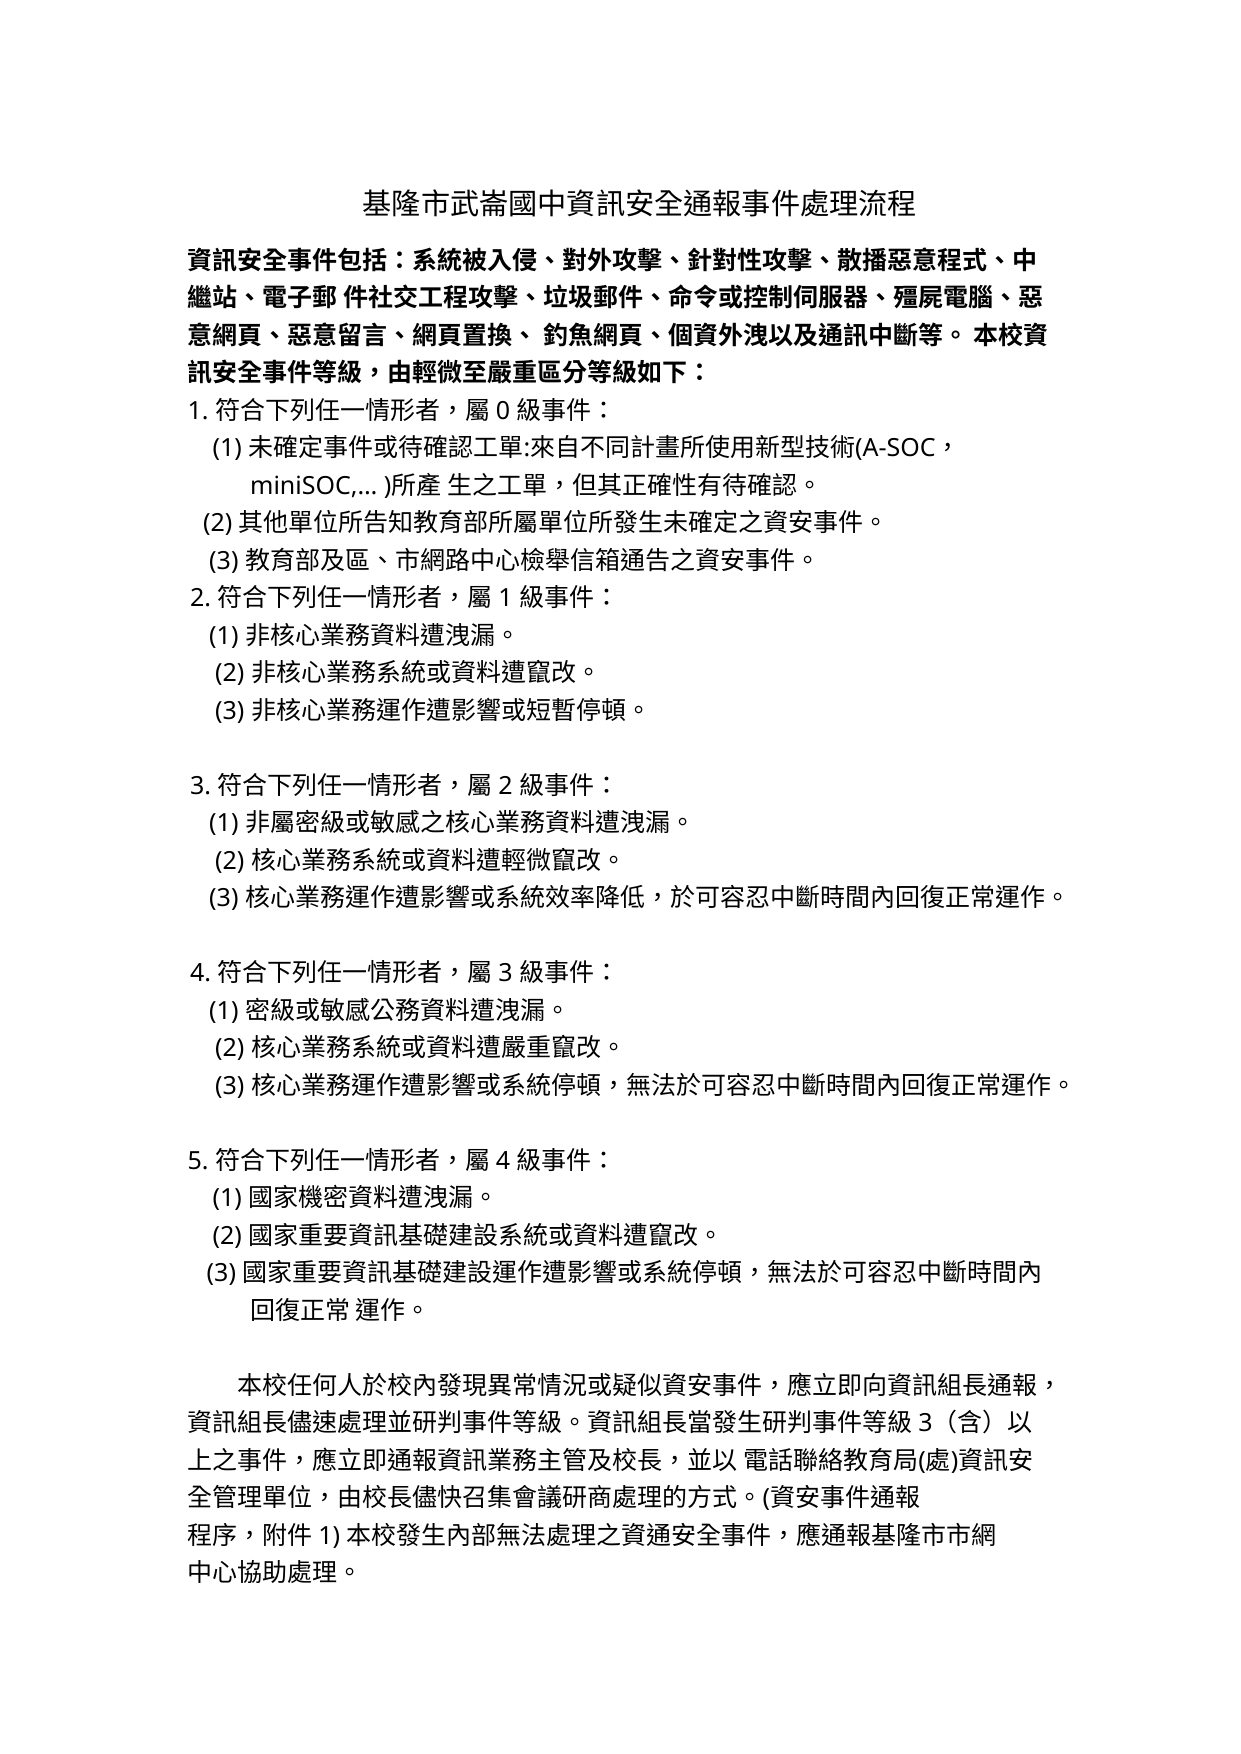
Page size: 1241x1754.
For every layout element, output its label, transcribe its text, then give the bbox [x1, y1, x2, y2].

text (2) 非核心業務系統或資料遭竄改。 [190, 652, 1053, 689]
text 4. 符合下列任一情形者，屬 3 級事件： [190, 952, 1053, 989]
text 基隆市武崙國中資訊安全通報事件處理流程 [187, 164, 1053, 239]
text (1) 密級或敏感公務資料遭洩漏。 [202, 989, 1053, 1027]
text (3) 非核心業務運作遭影響或短暫停頓。 [190, 689, 1053, 727]
text (1) 未確定事件或待確認工單:來自不同計畫所使用新型技術(A-SOC， miniSOC,… )所產 生之工單，但其正確性有待確認。 [212, 427, 1053, 502]
text 1. 符合下列任一情形者，屬 0 級事件： [187, 389, 1053, 427]
text 資訊安全事件包括：系統被入侵、對外攻擊、針對性攻擊、散播惡意程式、中繼站、電子郵 件社交工程攻擊、垃圾郵件、命令或控制伺服器、殭屍電腦、惡意網頁、惡意留言、網頁置換、 釣魚網頁、個資外洩以及通訊中斷等。 本校資訊安全事件等級，由輕微至嚴重區分等級如下： [187, 239, 1053, 389]
text 本校任何人於校內發現異常情況或疑似資安事件，應立即向資訊組長通報，資訊組長儘速處理並研判事件等級。資訊組長當發生研判事件等級 3（含）以上之事件，應立即通報資訊業務主管及校長，並以 電話聯絡教育局(處)資訊安全管理單位，由校長儘快召集會議研商處理的方式。(資安事件通報 [187, 1364, 1053, 1514]
text 3. 符合下列任一情形者，屬 2 級事件： [190, 764, 1053, 802]
text (3) 國家重要資訊基礎建設運作遭影響或系統停頓，無法於可容忍中斷時間內回復正常 運作。 [200, 1252, 1053, 1327]
text 2. 符合下列任一情形者，屬 1 級事件： [190, 577, 1053, 614]
text (3) 核心業務運作遭影響或系統效率降低，於可容忍中斷時間內回復正常運作。 [202, 877, 1053, 952]
text (1) 非屬密級或敏感之核心業務資料遭洩漏。 [190, 802, 1053, 839]
text (3) 核心業務運作遭影響或系統停頓，無法於可容忍中斷時間內回復正常運作。 [215, 1064, 1053, 1139]
text (2) 核心業務系統或資料遭嚴重竄改。 [215, 1027, 1053, 1064]
text (1) 國家機密資料遭洩漏。 [187, 1177, 1053, 1214]
text (2) 國家重要資訊基礎建設系統或資料遭竄改。 [187, 1214, 1053, 1252]
text (2) 其他單位所告知教育部所屬單位所發生未確定之資安事件。 [190, 502, 1053, 539]
text (1) 非核心業務資料遭洩漏。 [190, 614, 1053, 652]
text 5. 符合下列任一情形者，屬 4 級事件： [187, 1139, 1053, 1177]
text 程序，附件 1) 本校發生內部無法處理之資通安全事件，應通報基隆市市網 [187, 1514, 1053, 1552]
text 中心協助處理。 [187, 1552, 1053, 1589]
text (3) 教育部及區、市網路中心檢舉信箱通告之資安事件。 [190, 539, 1053, 577]
text (2) 核心業務系統或資料遭輕微竄改。 [190, 839, 1053, 877]
